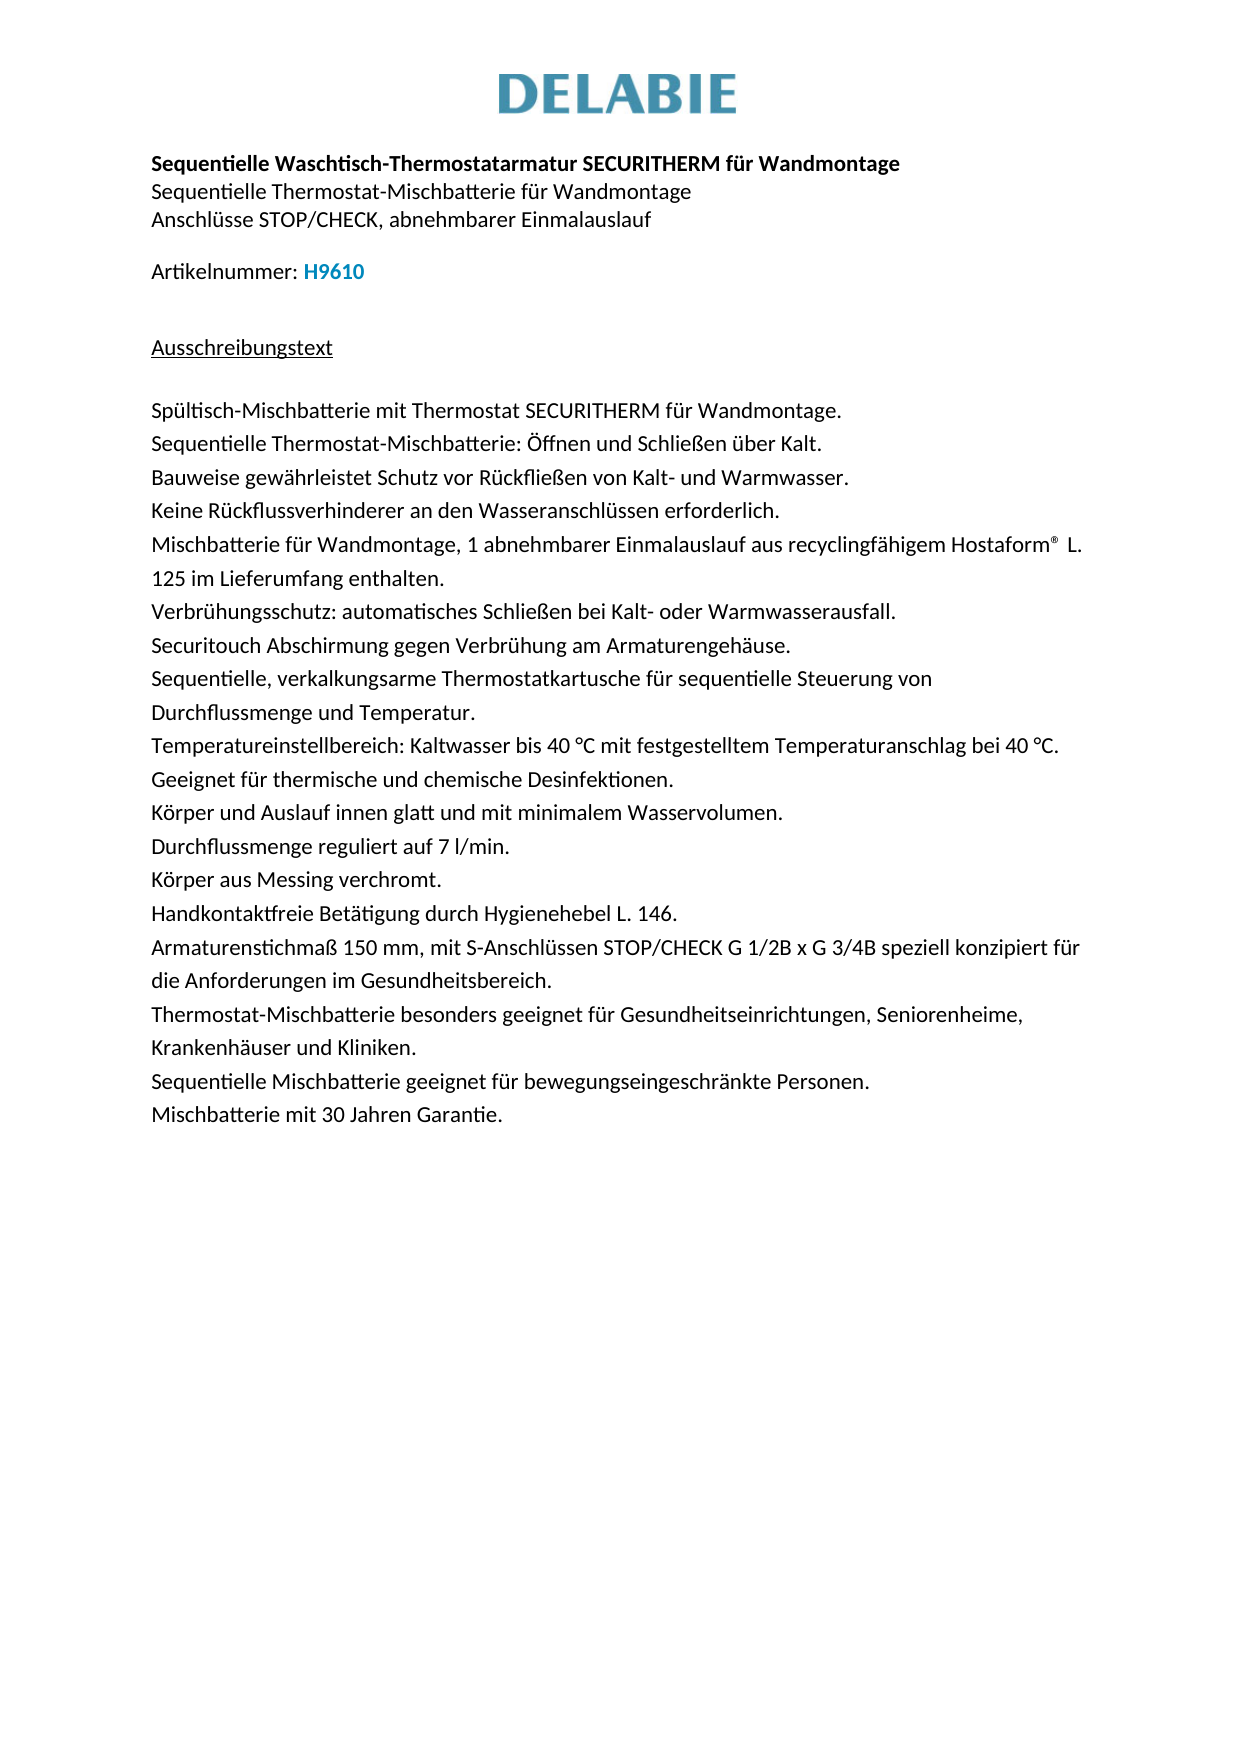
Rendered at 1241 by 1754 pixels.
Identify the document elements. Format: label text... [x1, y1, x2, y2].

text Mischbatterie mit 30 Jahren Garantie. [151, 1100, 1084, 1128]
text Sequentielle Mischbatterie geeignet für bewegungseingeschränkte Personen. [151, 1067, 1084, 1095]
text Verbrühungsschutz: automatisches Schließen bei Kalt- oder Warmwasserausfall. [151, 597, 1084, 625]
text Securitouch Abschirmung gegen Verbrühung am Armaturengehäuse. [151, 631, 1084, 659]
picture [497, 74, 738, 114]
text Thermostat-Mischbatterie besonders geeignet für Gesundheitseinrichtungen, Seniorenheime, Krankenhäuser und Kliniken. [151, 1000, 1084, 1061]
text Sequentielle, verkalkungsarme Thermostatkartusche für sequentielle Steuerung von Durchflussmenge und Temperatur. [151, 664, 1084, 726]
text Sequentielle Waschtisch-Thermostatarmatur SECURITHERM für Wandmontage [151, 149, 1084, 177]
text Bauweise gewährleistet Schutz vor Rückfließen von Kalt- und Warmwasser. [151, 463, 1084, 491]
text Armaturenstichmaß 150 mm, mit S-Anschlüssen STOP/CHECK G 1/2B x G 3/4B speziell konzipiert für die Anforderungen im Gesundheitsbereich. [151, 933, 1084, 994]
text Temperatureinstellbereich: Kaltwasser bis 40 °C mit festgestelltem Temperaturanschlag bei 40 °C. [151, 731, 1084, 759]
text Sequentielle Thermostat-Mischbatterie für Wandmontage [151, 177, 1084, 205]
text Anschlüsse STOP/CHECK, abnehmbarer Einmalauslauf [151, 205, 1084, 233]
text Körper aus Messing verchromt. [151, 866, 1084, 894]
text Sequentielle Thermostat-Mischbatterie: Öffnen und Schließen über Kalt. [151, 429, 1084, 458]
text Ausschreibungstext [151, 333, 1084, 361]
text Geeignet für thermische und chemische Desinfektionen. [151, 765, 1084, 793]
text Spültisch-Mischbatterie mit Thermostat SECURITHERM für Wandmontage. [151, 396, 1084, 424]
text Körper und Auslauf innen glatt und mit minimalem Wasservolumen. [151, 798, 1084, 827]
text Durchflussmenge reguliert auf 7 l/min. [151, 832, 1084, 860]
text Artikelnummer: H9610 [151, 257, 1084, 285]
text Keine Rückflussverhinderer an den Wasseranschlüssen erforderlich. [151, 497, 1084, 525]
text Handkontaktfreie Betätigung durch Hygienehebel L. 146. [151, 899, 1084, 927]
text Mischbatterie für Wandmontage, 1 abnehmbarer Einmalauslauf aus recyclingfähigem Hostaform® L. 125 im Lieferumfang enthalten. [151, 530, 1084, 592]
